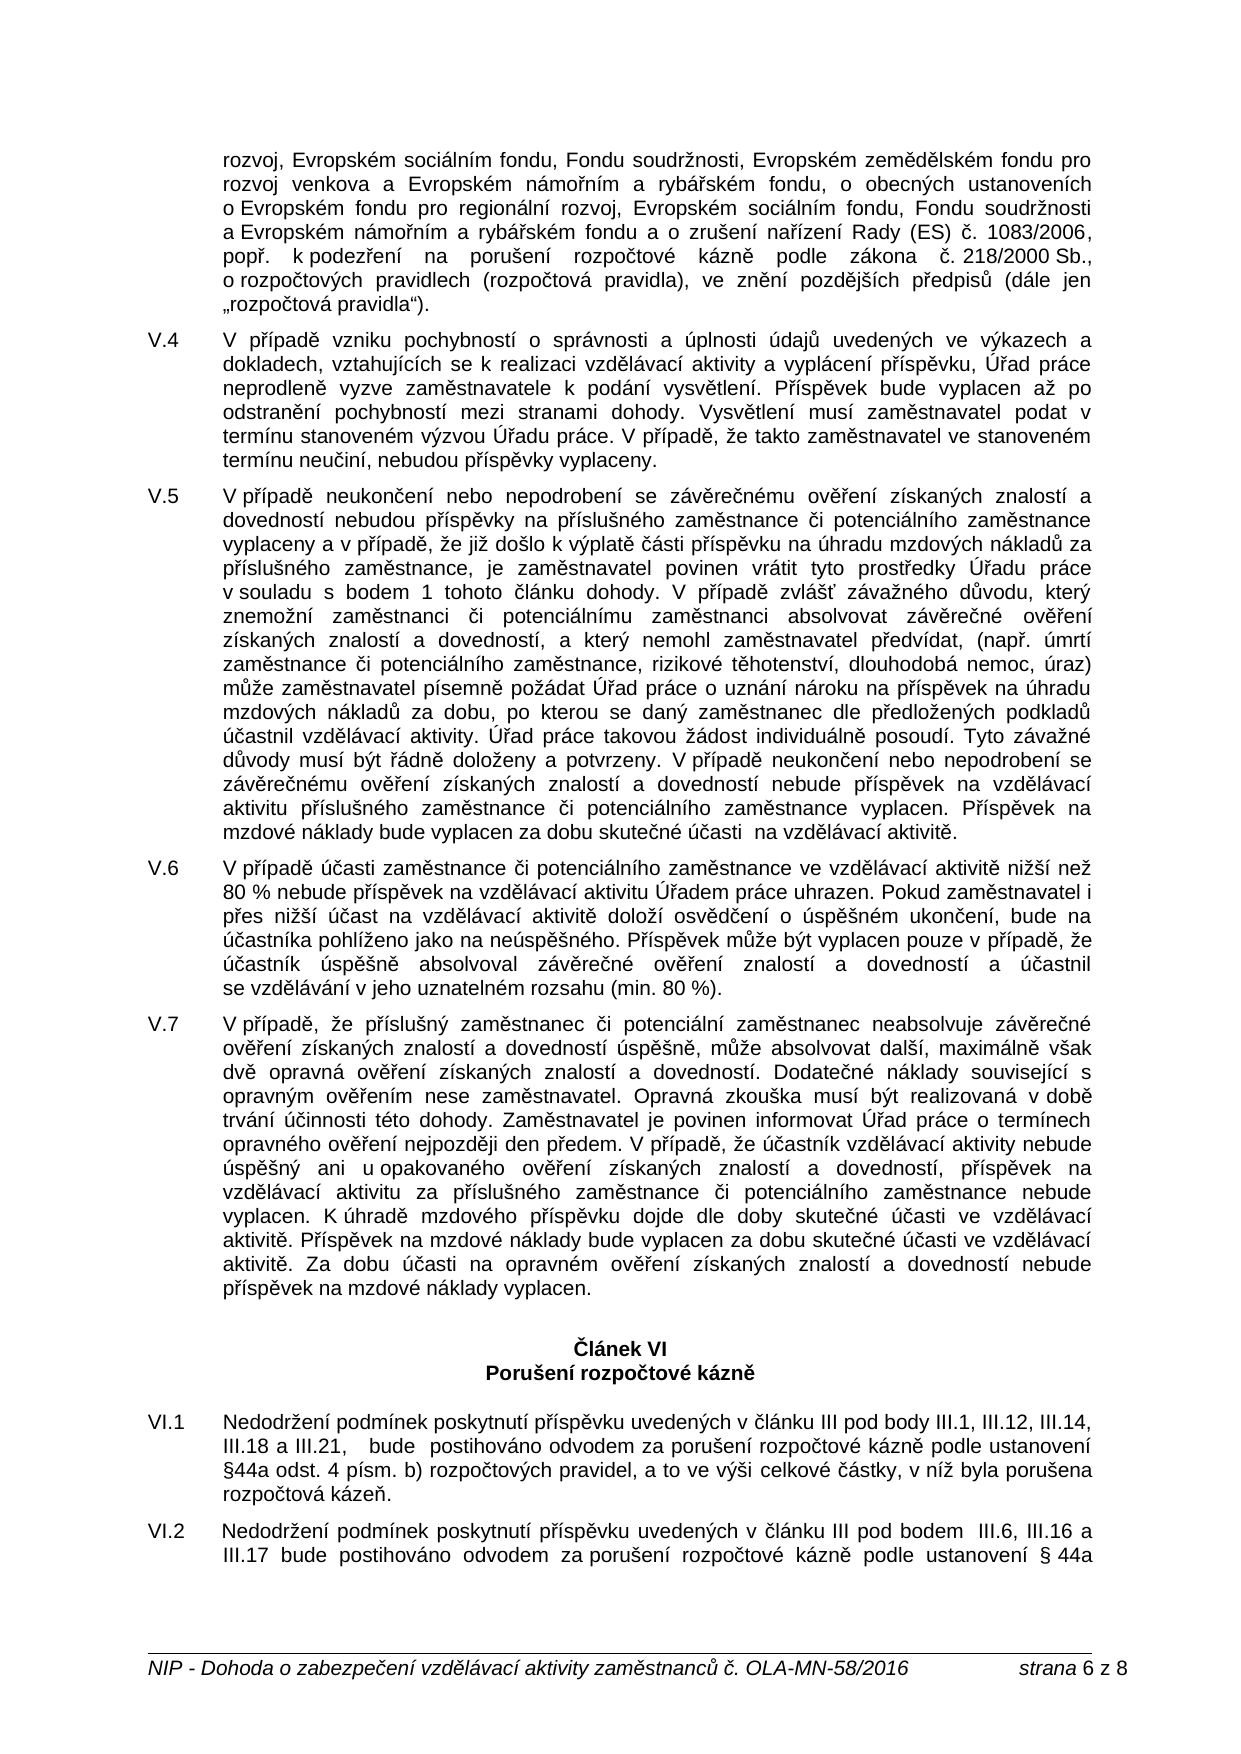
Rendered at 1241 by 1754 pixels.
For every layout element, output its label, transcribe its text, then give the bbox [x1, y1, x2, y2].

list V případě účasti zaměstnance či potenciálního zaměstnance ve vzdělávací aktivitě nižší než 80 % nebude příspěvek na vzdělávací aktivitu Úřadem práce uhrazen. Pokud zaměstnavatel i přes nižší účast na vzdělávací aktivitě doloží osvědčení o úspěšném ukončení, bude na účastníka pohlíženo jako na neúspěšného. Příspěvek může být vyplacen pouze v případě, že účastník úspěšně absolvoval závěrečné ověření znalostí a dovedností a účastnil se vzdělávání v jeho uznatelném rozsahu (min. 80 %). [148, 856, 1092, 1000]
list V případě vzniku pochybností o správnosti a úplnosti údajů uvedených ve výkazech a dokladech, vztahujících se k realizaci vzdělávací aktivity a vyplácení příspěvku, Úřad práce neprodleně vyzve zaměstnavatele k podání vysvětlení. Příspěvek bude vyplacen až po odstranění pochybností mezi stranami dohody. Vysvětlení musí zaměstnavatel podat v termínu stanoveném výzvou Úřadu práce. V případě, že takto zaměstnavatel ve stanoveném termínu neučiní, nebudou příspěvky vyplaceny. [148, 328, 1092, 472]
list V případě, že příslušný zaměstnanec či potenciální zaměstnanec neabsolvuje závěrečné ověření získaných znalostí a dovedností úspěšně, může absolvovat další, maximálně však dvě opravná ověření získaných znalostí a dovedností. Dodatečné náklady související s opravným ověřením nese zaměstnavatel. Opravná zkouška musí být realizovaná v době trvání účinnosti této dohody. Zaměstnavatel je povinen informovat Úřad práce o termínech opravného ověření nejpozději den předem. V případě, že účastník vzdělávací aktivity nebude úspěšný ani u opakovaného ověření získaných znalostí a dovedností, příspěvek na vzdělávací aktivitu za příslušného zaměstnance či potenciálního zaměstnance nebude vyplacen. K úhradě mzdového příspěvku dojde dle doby skutečné účasti ve vzdělávací aktivitě. Příspěvek na mzdové náklady bude vyplacen za dobu skutečné účasti ve vzdělávací aktivitě. Za dobu účasti na opravném ověření získaných znalostí a dovedností nebude příspěvek na mzdové náklady vyplacen. [148, 1012, 1092, 1300]
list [148, 1518, 1092, 1566]
text Článek VI [148, 1337, 1092, 1361]
list Nedodržení podmínek poskytnutí příspěvku uvedených v článku III pod body III.1, III.12, III.14, III.18 a III.21, bude postihováno odvodem za porušení rozpočtové kázně podle ustanovení §44a odst. 4 písm. b) rozpočtových pravidel, a to ve výši celkové částky, v níž byla porušena rozpočtová kázeň. [148, 1410, 1092, 1506]
text Porušení rozpočtové kázně [148, 1361, 1092, 1385]
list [148, 148, 1092, 315]
list V případě neukončení nebo nepodrobení se závěrečnému ověření získaných znalostí a dovedností nebudou příspěvky na příslušného zaměstnance či potenciálního zaměstnance vyplaceny a v případě, že již došlo k výplatě části příspěvku na úhradu mzdových nákladů za příslušného zaměstnance, je zaměstnavatel povinen vrátit tyto prostředky Úřadu práce v souladu s bodem 1 tohoto článku dohody. V případě zvlášť závažného důvodu, který znemožní zaměstnanci či potenciálnímu zaměstnanci absolvovat závěrečné ověření získaných znalostí a dovedností, a který nemohl zaměstnavatel předvídat, (např. úmrtí zaměstnance či potenciálního zaměstnance, rizikové těhotenství, dlouhodobá nemoc, úraz) může zaměstnavatel písemně požádat Úřad práce o uznání nároku na příspěvek na úhradu mzdových nákladů za dobu, po kterou se daný zaměstnanec dle předložených podkladů účastnil vzdělávací aktivity. Úřad práce takovou žádost individuálně posoudí. Tyto závažné důvody musí být řádně doloženy a potvrzeny. V případě neukončení nebo nepodrobení se závěrečnému ověření získaných znalostí a dovedností nebude příspěvek na vzdělávací aktivitu příslušného zaměstnance či potenciálního zaměstnance vyplacen. Příspěvek na mzdové náklady bude vyplacen za dobu skutečné účasti na vzdělávací aktivitě. [148, 484, 1092, 843]
